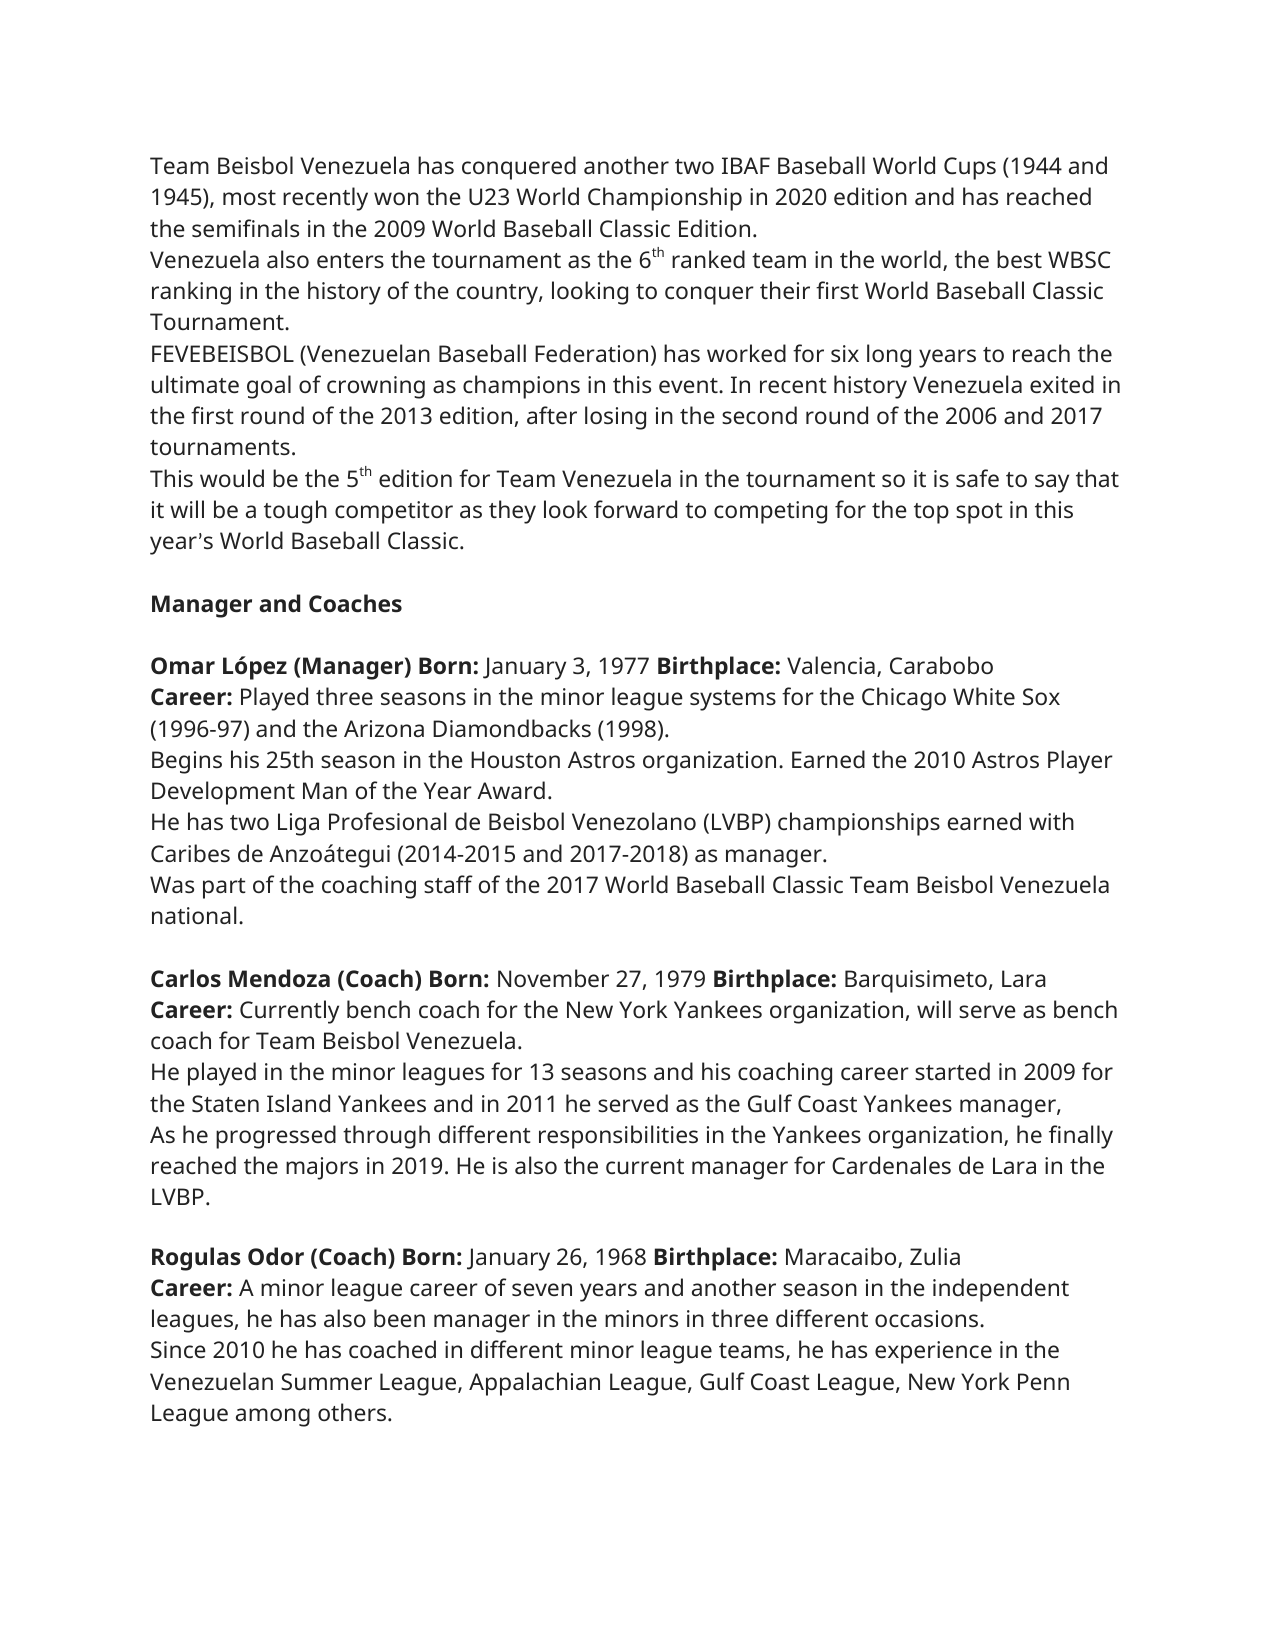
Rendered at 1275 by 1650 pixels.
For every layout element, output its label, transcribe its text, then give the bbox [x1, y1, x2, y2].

text Team Beisbol Venezuela has conquered another two IBAF Baseball World Cups (1944 and 1945), most recently won the U23 World Championship in 2020 edition and has reached the semifinals in the 2009 World Baseball Classic Edition. [150, 150, 1125, 244]
text Manager and Coaches [150, 587, 1125, 619]
text He has two Liga Profesional de Beisbol Venezolano (LVBP) championships earned with Caribes de Anzoátegui (2014-2015 and 2017-2018) as manager. [150, 806, 1125, 869]
text Career: A minor league career of seven years and another season in the independent leagues, he has also been manager in the minors in three different occasions. [150, 1272, 1125, 1334]
text This would be the 5th edition for Team Venezuela in the tournament so it is safe to say that it will be a tough competitor as they look forward to competing for the top spot in this year’s World Baseball Classic. [150, 462, 1125, 556]
text Begins his 25th season in the Houston Astros organization. Earned the 2010 Astros Player Development Man of the Year Award. [150, 744, 1125, 806]
text Career: Played three seasons in the minor league systems for the Chicago White Sox (1996-97) and the Arizona Diamondbacks (1998). [150, 681, 1125, 744]
text Career: Currently bench coach for the New York Yankees organization, will serve as bench coach for Team Beisbol Venezuela. [150, 994, 1125, 1056]
text Omar López (Manager) Born: January 3, 1977 Birthplace: Valencia, Carabobo [150, 650, 1125, 681]
text Rogulas Odor (Coach) Born: January 26, 1968 Birthplace: Maracaibo, Zulia [150, 1241, 1125, 1272]
text As he progressed through different responsibilities in the Yankees organization, he finally reached the majors in 2019. He is also the current manager for Cardenales de Lara in the LVBP. [150, 1119, 1125, 1212]
text FEVEBEISBOL (Venezuelan Baseball Federation) has worked for six long years to reach the ultimate goal of crowning as champions in this event. In recent history Venezuela exited in the first round of the 2013 edition, after losing in the second round of the 2006 and 2017 tournaments. [150, 337, 1125, 462]
text Was part of the coaching staff of the 2017 World Baseball Classic Team Beisbol Venezuela national. [150, 869, 1125, 931]
text He played in the minor leagues for 13 seasons and his coaching career started in 2009 for the Staten Island Yankees and in 2011 he served as the Gulf Coast Yankees manager, [150, 1056, 1125, 1119]
text Venezuela also enters the tournament as the 6th ranked team in the world, the best WBSC ranking in the history of the country, looking to conquer their first World Baseball Classic Tournament. [150, 244, 1125, 337]
text Since 2010 he has coached in different minor league teams, he has experience in the Venezuelan Summer League, Appalachian League, Gulf Coast League, New York Penn League among others. [150, 1334, 1125, 1428]
text Carlos Mendoza (Coach) Born: November 27, 1979 Birthplace: Barquisimeto, Lara [150, 962, 1125, 994]
